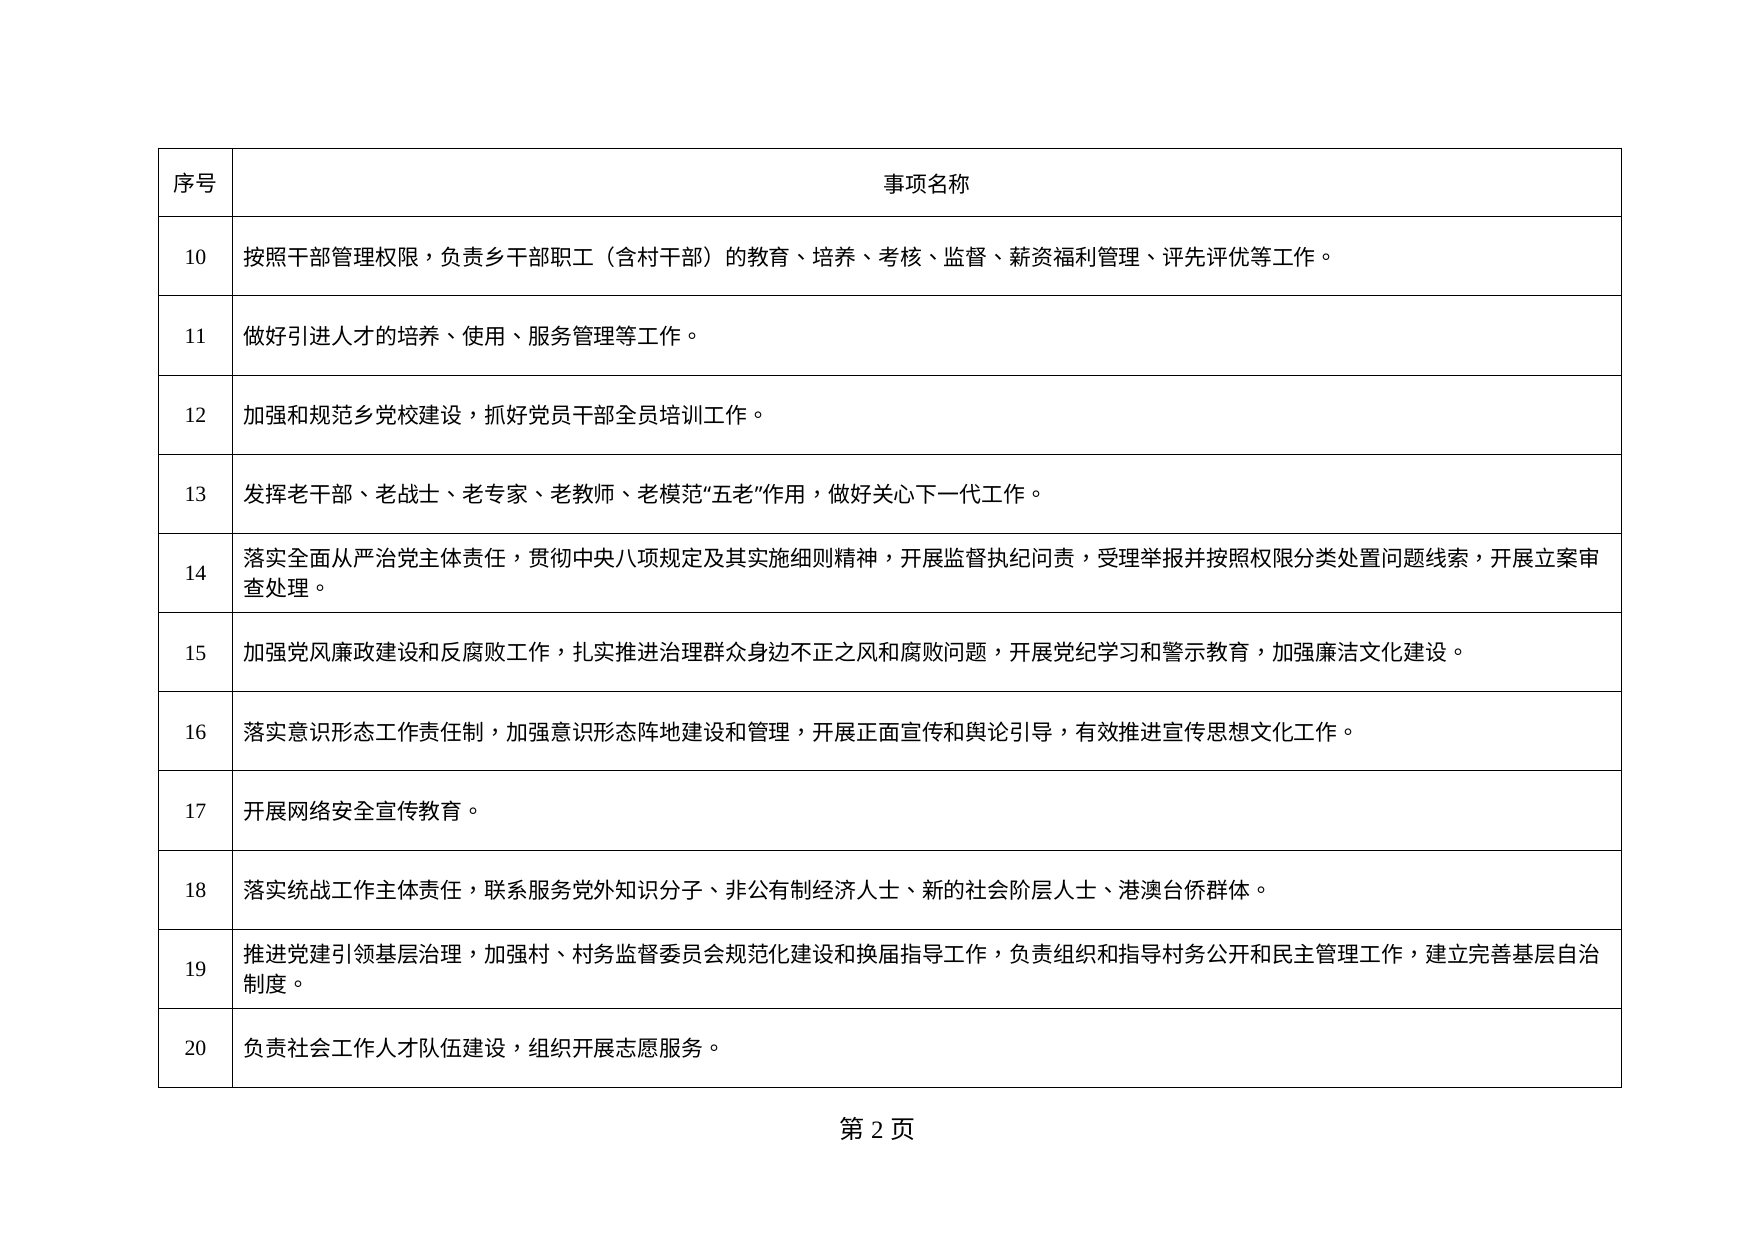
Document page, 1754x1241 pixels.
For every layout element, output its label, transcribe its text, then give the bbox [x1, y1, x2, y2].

table_cell 20 [159, 1009, 232, 1087]
table_cell 17 [159, 771, 232, 849]
table_cell 推进党建引领基层治理，加强村、村务监督委员会规范化建设和换届指导工作，负责组织和指导村务公开和民主管理工作，建立完善基层自治制度。 [233, 930, 1621, 1008]
table_cell 落实意识形态工作责任制，加强意识形态阵地建设和管理，开展正面宣传和舆论引导，有效推进宣传思想文化工作。 [233, 692, 1621, 770]
table_cell 开展网络安全宣传教育。 [233, 771, 1621, 849]
table_cell 15 [159, 613, 232, 691]
table_cell 13 [159, 455, 232, 533]
table_cell 落实全面从严治党主体责任，贯彻中央八项规定及其实施细则精神，开展监督执纪问责，受理举报并按照权限分类处置问题线索，开展立案审查处理。 [233, 534, 1621, 612]
table_cell 19 [159, 930, 232, 1008]
table_cell 负责社会工作人才队伍建设，组织开展志愿服务。 [233, 1009, 1621, 1087]
table_header 事项名称 [233, 149, 1621, 216]
table_cell 11 [159, 296, 232, 374]
table_cell 18 [159, 851, 232, 929]
table_cell 加强和规范乡党校建设，抓好党员干部全员培训工作。 [233, 376, 1621, 454]
table_header 序号 [159, 149, 232, 216]
table_cell 14 [159, 534, 232, 612]
table_cell 按照干部管理权限，负责乡干部职工（含村干部）的教育、培养、考核、监督、薪资福利管理、评先评优等工作。 [233, 217, 1621, 295]
table_cell 做好引进人才的培养、使用、服务管理等工作。 [233, 296, 1621, 374]
table_cell 12 [159, 376, 232, 454]
table_cell 发挥老干部、老战士、老专家、老教师、老模范“五老”作用，做好关心下一代工作。 [233, 455, 1621, 533]
table_cell 16 [159, 692, 232, 770]
table_cell 落实统战工作主体责任，联系服务党外知识分子、非公有制经济人士、新的社会阶层人士、港澳台侨群体。 [233, 851, 1621, 929]
table_cell 10 [159, 217, 232, 295]
table_cell 加强党风廉政建设和反腐败工作，扎实推进治理群众身边不正之风和腐败问题，开展党纪学习和警示教育，加强廉洁文化建设。 [233, 613, 1621, 691]
